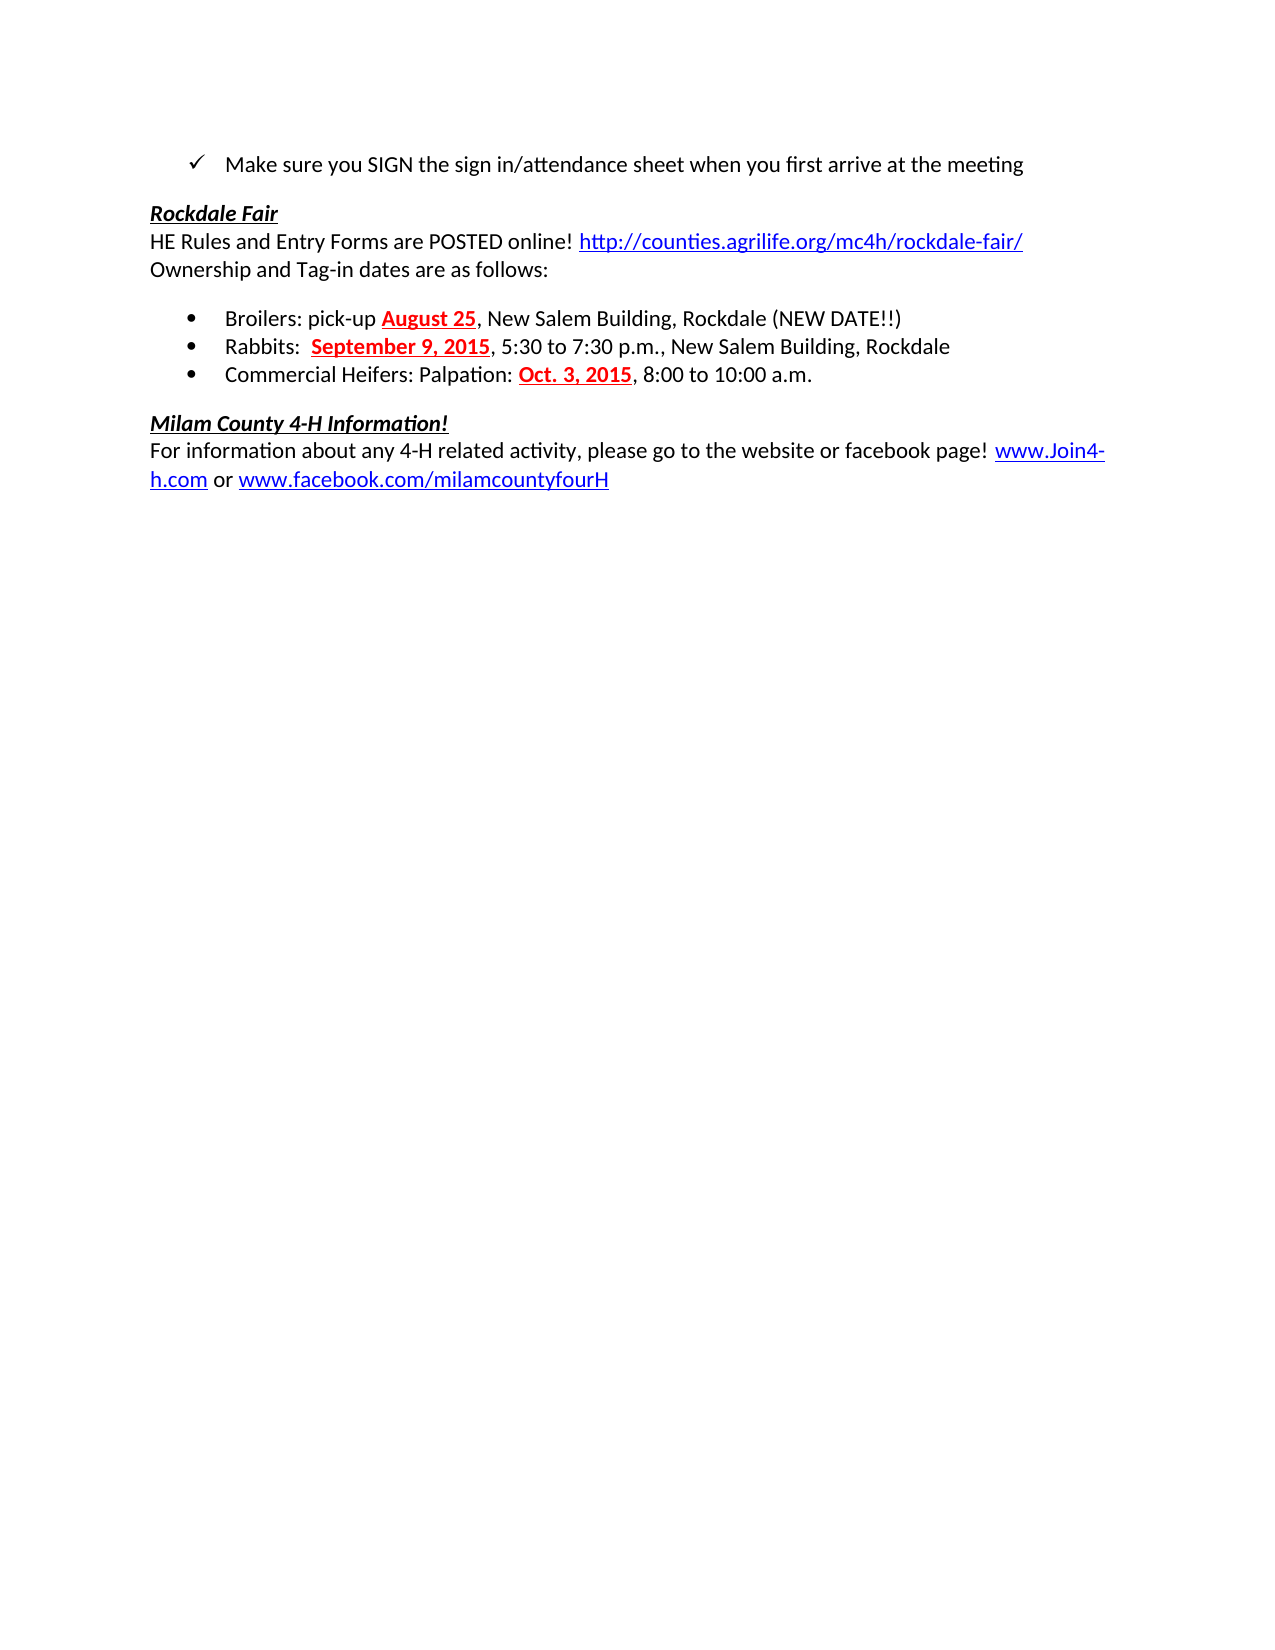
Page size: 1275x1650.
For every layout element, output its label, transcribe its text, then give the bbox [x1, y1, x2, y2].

list Make sure you SIGN the sign in/attendance sheet when you first arrive at the meeting [187, 150, 1125, 178]
text HE Rules and Entry Forms are POSTED online! http://counties.agrilife.org/mc4h/rockdale-fair/ [150, 227, 1125, 255]
text For information about any 4-H related activity, please go to the website or facebook page! www.Join4-h.com or www.facebook.com/milamcountyfourH [150, 437, 1125, 493]
list Rabbits: September 9, 2015, 5:30 to 7:30 p.m., New Salem Building, Rockdale [187, 332, 1125, 360]
text Milam County 4-H Information! [150, 409, 1125, 437]
list Broilers: pick-up August 25, New Salem Building, Rockdale (NEW DATE!!) [187, 304, 1125, 332]
text Ownership and Tag-in dates are as follows: [150, 255, 1125, 283]
list Commercial Heifers: Palpation: Oct. 3, 2015, 8:00 to 10:00 a.m. [187, 360, 1125, 388]
text Rockdale Fair [150, 199, 1125, 227]
